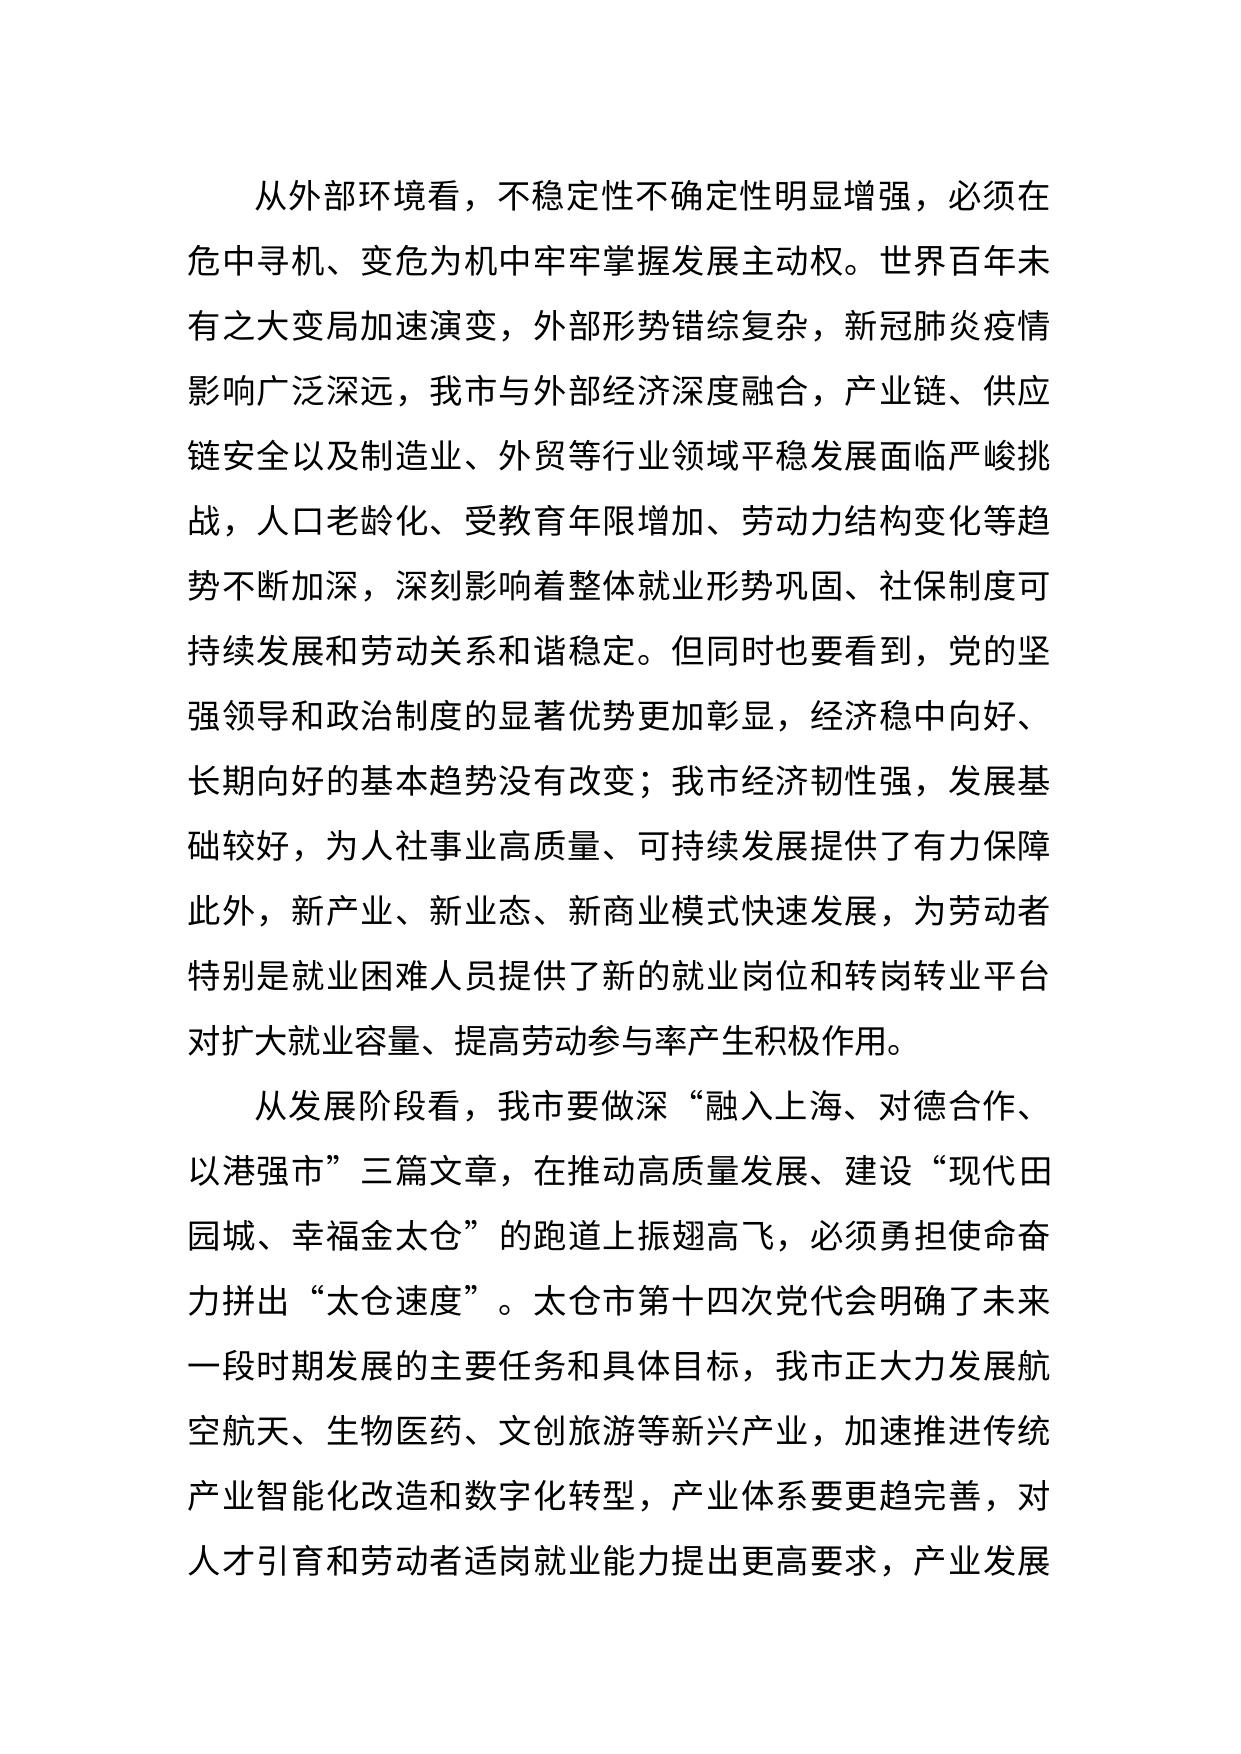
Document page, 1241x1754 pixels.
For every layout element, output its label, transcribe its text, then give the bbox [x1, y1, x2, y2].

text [187, 1072, 1053, 1592]
text 从外部环境看，不稳定性不确定性明显增强，必须在危中寻机、变危为机中牢牢掌握发展主动权。世界百年未有之大变局加速演变，外部形势错综复杂，新冠肺炎疫情影响广泛深远，我市与外部经济深度融合，产业链、供应链安全以及制造业、外贸等行业领域平稳发展面临严峻挑战，人口老龄化、受教育年限增加、劳动力结构变化等趋势不断加深，深刻影响着整体就业形势巩固、社保制度可持续发展和劳动关系和谐稳定。但同时也要看到，党的坚强领导和政治制度的显著优势更加彰显，经济稳中向好、长期向好的基本趋势没有改变；我市经济韧性强，发展基础较好，为人社事业高质量、可持续发展提供了有力保障。此外，新产业、新业态、新商业模式快速发展，为劳动者特别是就业困难人员提供了新的就业岗位和转岗转业平台，对扩大就业容量、提高劳动参与率产生积极作用。 [187, 162, 1053, 1072]
